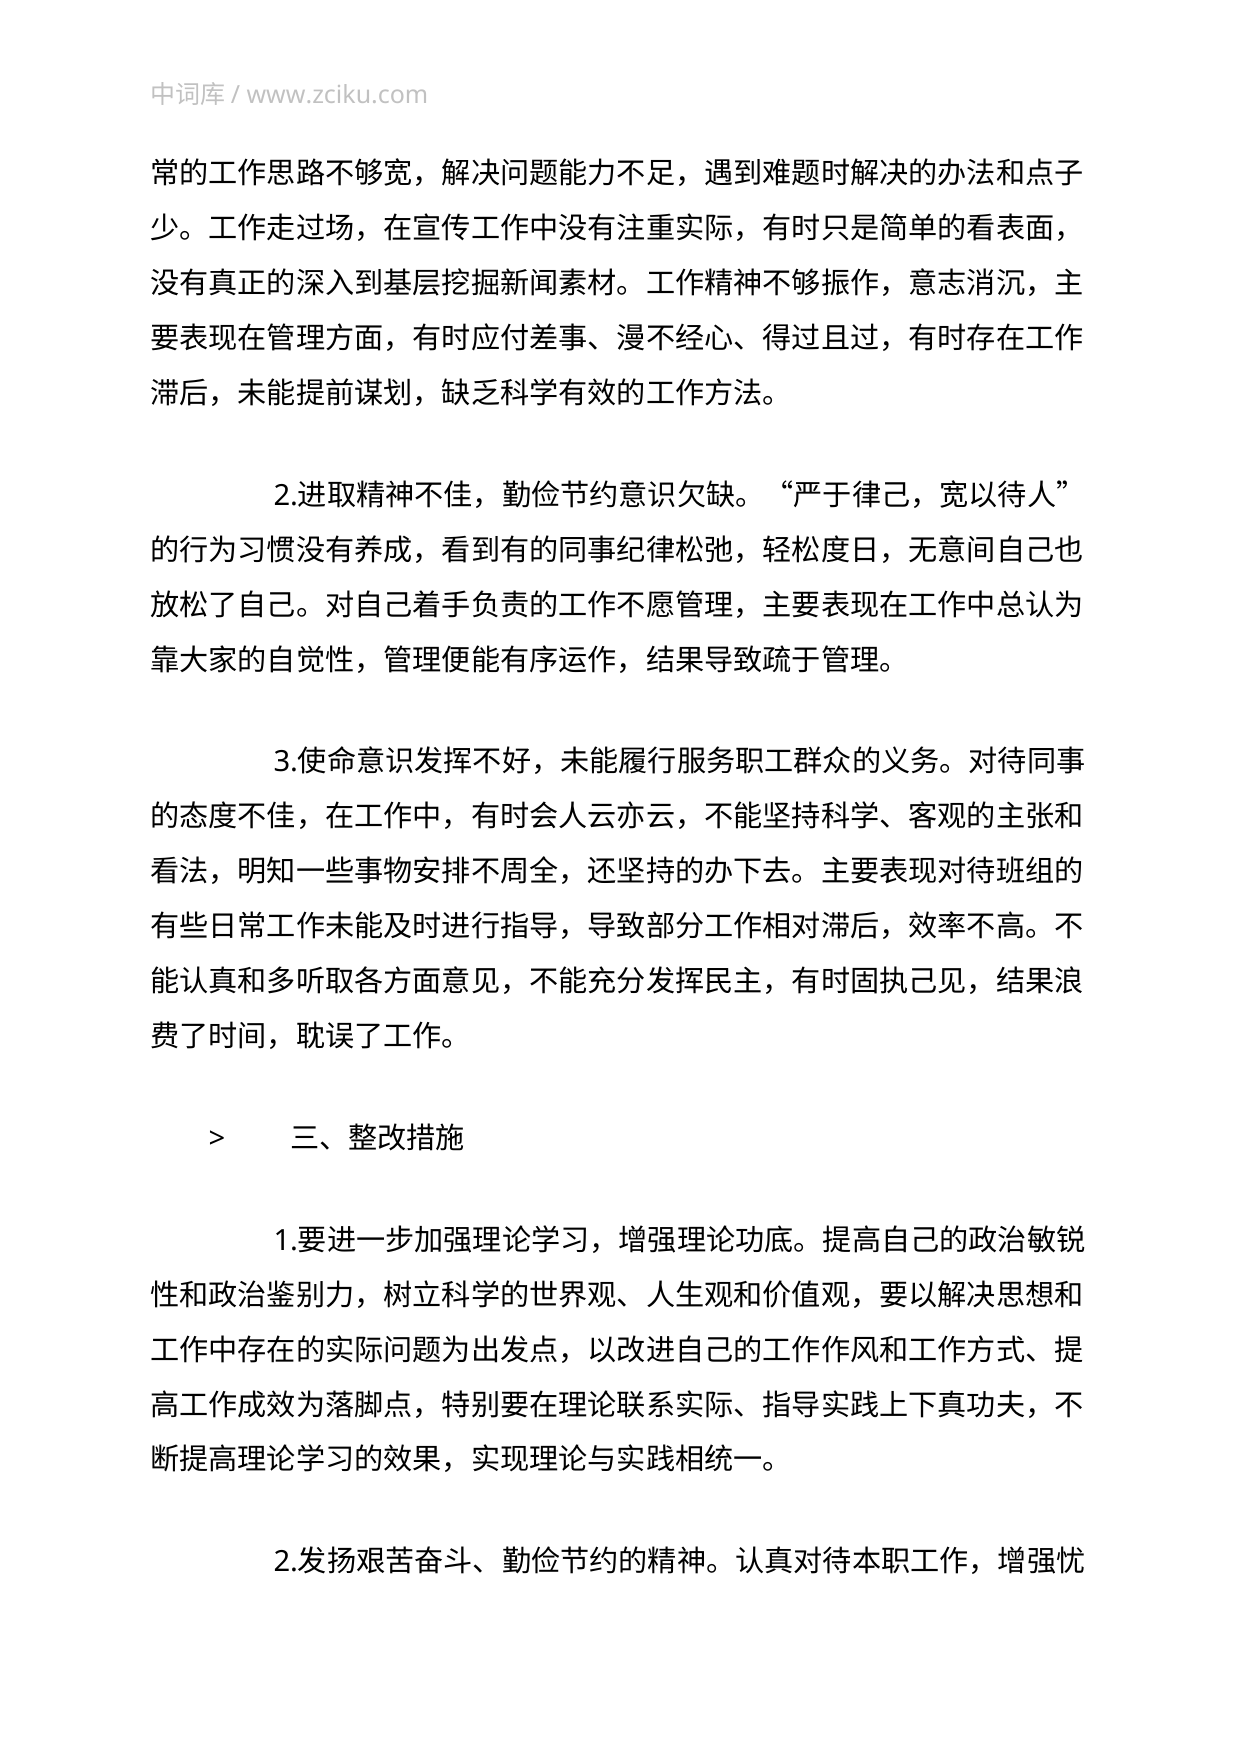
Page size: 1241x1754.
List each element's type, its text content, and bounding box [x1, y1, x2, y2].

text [150, 150, 1090, 412]
text 2.进取精神不佳，勤俭节约意识欠缺。“严于律己，宽以待人”的行为习惯没有养成，看到有的同事纪律松弛，轻松度日，无意间自己也放松了自己。对自己着手负责的工作不愿管理，主要表现在工作中总认为靠大家的自觉性，管理便能有序运作，结果导致疏于管理。 [150, 471, 1090, 678]
text 3.使命意识发挥不好，未能履行服务职工群众的义务。对待同事的态度不佳，在工作中，有时会人云亦云，不能坚持科学、客观的主张和看法，明知一些事物安排不周全，还坚持的办下去。主要表现对待班组的有些日常工作未能及时进行指导，导致部分工作相对滞后，效率不高。不能认真和多听取各方面意见，不能充分发挥民主，有时固执己见，结果浪费了时间，耽误了工作。 [150, 738, 1090, 1055]
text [150, 1538, 1090, 1580]
text > 三、整改措施 [150, 1114, 1090, 1157]
text 1.要进一步加强理论学习，增强理论功底。提高自己的政治敏锐性和政治鉴别力，树立科学的世界观、人生观和价值观，要以解决思想和工作中存在的实际问题为出发点，以改进自己的工作作风和工作方式、提高工作成效为落脚点，特别要在理论联系实际、指导实践上下真功夫，不断提高理论学习的效果，实现理论与实践相统一。 [150, 1216, 1090, 1478]
